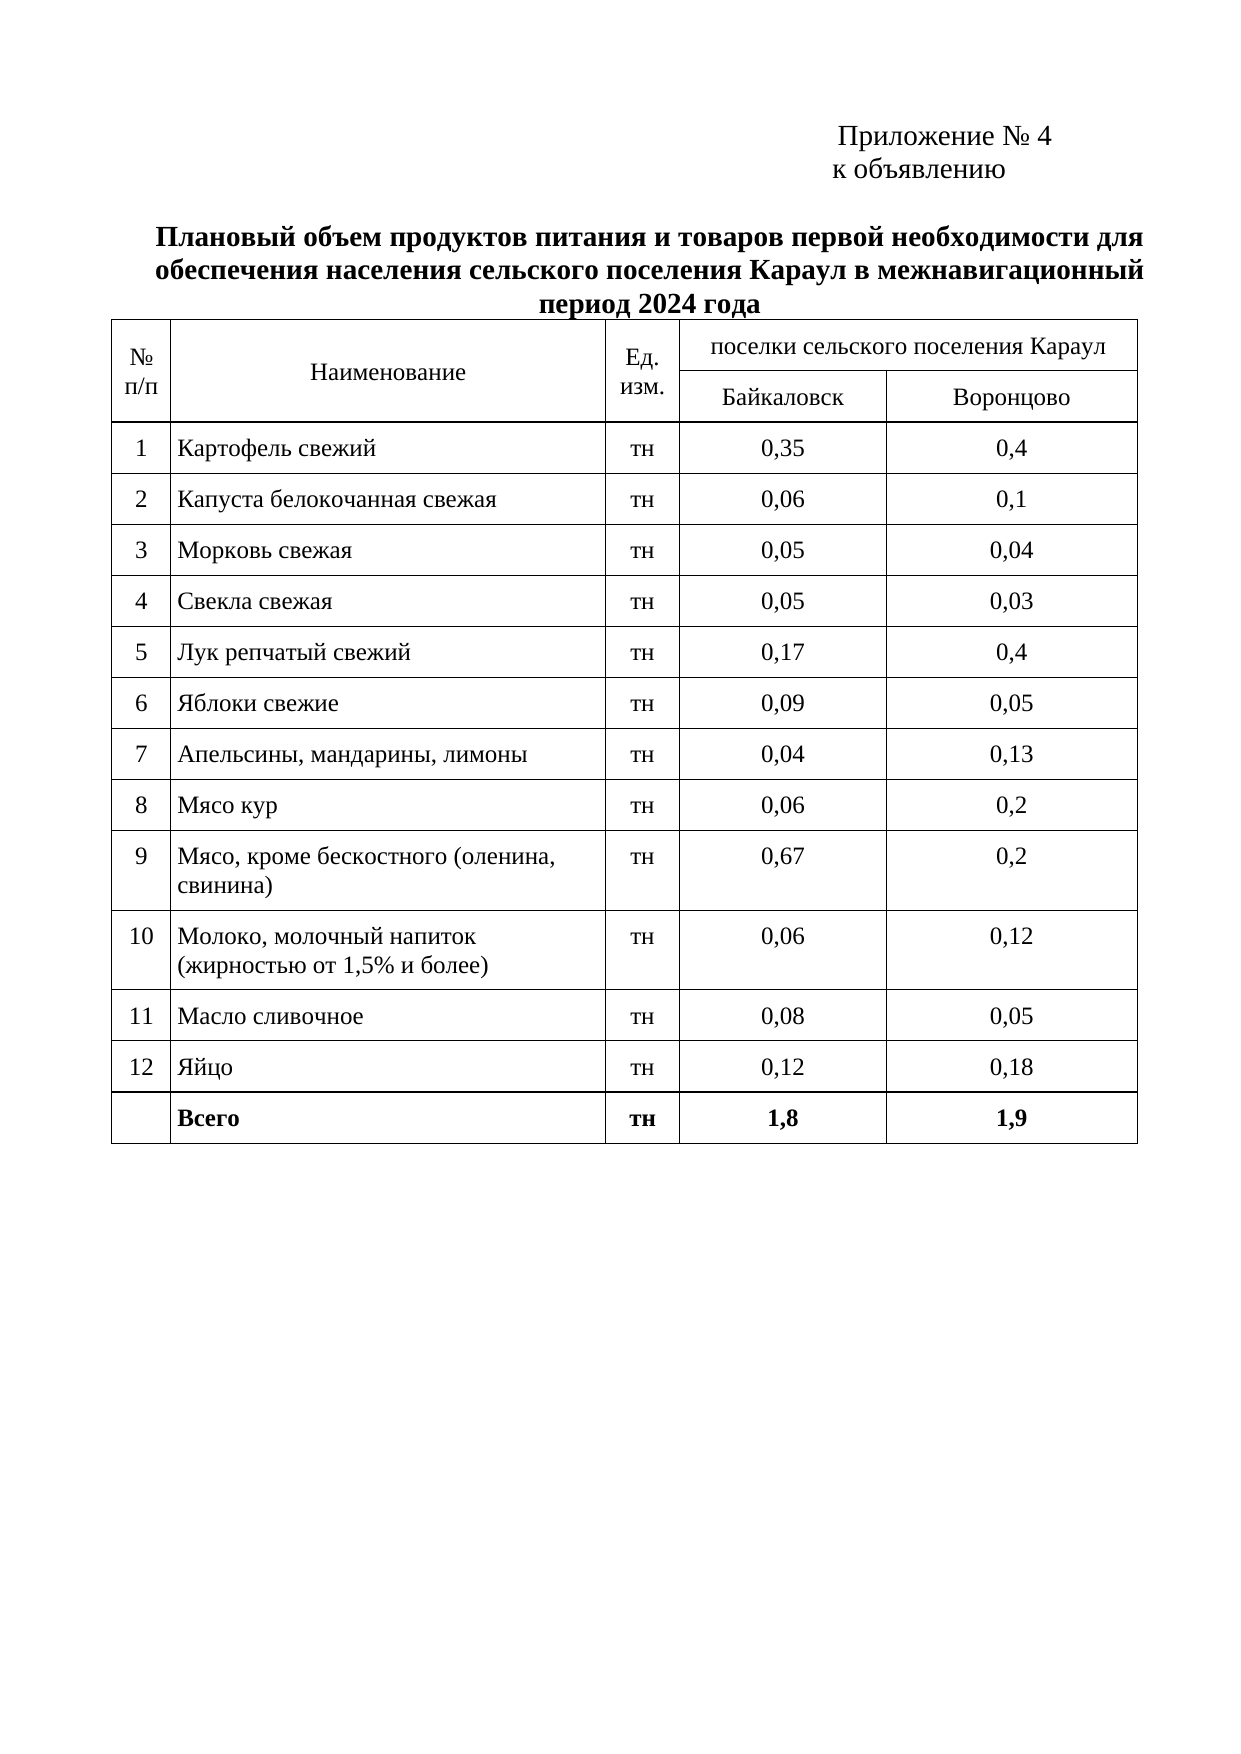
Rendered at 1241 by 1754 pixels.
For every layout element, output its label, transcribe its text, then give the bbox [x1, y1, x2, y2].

table_cell 9 [112, 831, 170, 909]
table_cell 6 [112, 678, 170, 728]
text Плановый объем продуктов питания и товаров первой необходимости для обеспечения населения сельского поселения Караул в межнавигационный период 2024 года [118, 219, 1181, 319]
table_cell 0,4 [887, 627, 1137, 677]
table_cell Лук репчатый свежий [171, 627, 605, 677]
table_cell 1 [112, 423, 170, 472]
table_cell 0,1 [887, 474, 1137, 523]
table_cell 0,2 [887, 831, 1137, 909]
table_cell Апельсины, мандарины, лимоны [171, 729, 605, 779]
table_cell 11 [112, 990, 170, 1040]
table_cell Морковь свежая [171, 525, 605, 574]
table_cell 0,2 [887, 780, 1137, 830]
table_cell [112, 1093, 170, 1142]
table_cell Свекла свежая [171, 576, 605, 626]
table_cell 0,17 [680, 627, 886, 677]
table_cell 0,04 [680, 729, 886, 779]
table_cell тн [606, 576, 679, 626]
table_cell 5 [112, 627, 170, 677]
table_cell Яблоки свежие [171, 678, 605, 728]
table_cell тн [606, 990, 679, 1040]
table_header поселки сельского поселения Караул [680, 320, 1137, 370]
table_cell 0,12 [680, 1041, 886, 1091]
table_cell 0,13 [887, 729, 1137, 779]
table_cell тн [606, 1093, 679, 1142]
table_cell тн [606, 678, 679, 728]
table_cell тн [606, 525, 679, 574]
text к объявлению [634, 152, 1181, 185]
table_cell 0,4 [887, 423, 1137, 472]
table_cell Яйцо [171, 1041, 605, 1091]
table_cell Воронцово [887, 371, 1137, 421]
table_cell Мясо, кроме бескостного (оленина, свинина) [171, 831, 605, 909]
table_cell Капуста белокочанная свежая [171, 474, 605, 523]
table_cell Масло сливочное [171, 990, 605, 1040]
table_cell 0,18 [887, 1041, 1137, 1091]
table_header Ед. изм. [606, 320, 679, 421]
table_cell 0,09 [680, 678, 886, 728]
table_cell 0,05 [680, 525, 886, 574]
table_cell 0,06 [680, 474, 886, 523]
table_cell 3 [112, 525, 170, 574]
table_cell 0,67 [680, 831, 886, 909]
table_cell Картофель свежий [171, 423, 605, 472]
table_cell Всего [171, 1093, 605, 1142]
table_cell 0,04 [887, 525, 1137, 574]
text Приложение № 4 [634, 118, 1181, 152]
table_cell 7 [112, 729, 170, 779]
table_cell 12 [112, 1041, 170, 1091]
table_cell 0,05 [887, 990, 1137, 1040]
table_header № п/п [112, 320, 170, 421]
table_cell 0,06 [680, 911, 886, 989]
table_cell 1,9 [887, 1093, 1137, 1142]
table_cell Байкаловск [680, 371, 886, 421]
table_cell Мясо кур [171, 780, 605, 830]
table_cell 4 [112, 576, 170, 626]
table_header Наименование [171, 320, 605, 421]
table_cell тн [606, 474, 679, 523]
table_cell тн [606, 911, 679, 989]
table_cell 0,05 [887, 678, 1137, 728]
table_cell 0,03 [887, 576, 1137, 626]
table_cell 0,12 [887, 911, 1137, 989]
table_cell тн [606, 729, 679, 779]
table_cell тн [606, 831, 679, 909]
table_cell 10 [112, 911, 170, 989]
table_cell 0,08 [680, 990, 886, 1040]
table_cell 0,06 [680, 780, 886, 830]
table_cell 1,8 [680, 1093, 886, 1142]
table_cell тн [606, 423, 679, 472]
table_cell тн [606, 1041, 679, 1091]
table_cell 8 [112, 780, 170, 830]
table_cell 2 [112, 474, 170, 523]
table_cell 0,35 [680, 423, 886, 472]
table_cell тн [606, 780, 679, 830]
table_cell 0,05 [680, 576, 886, 626]
table_cell Молоко, молочный напиток (жирностью от 1,5% и более) [171, 911, 605, 989]
table_cell тн [606, 627, 679, 677]
